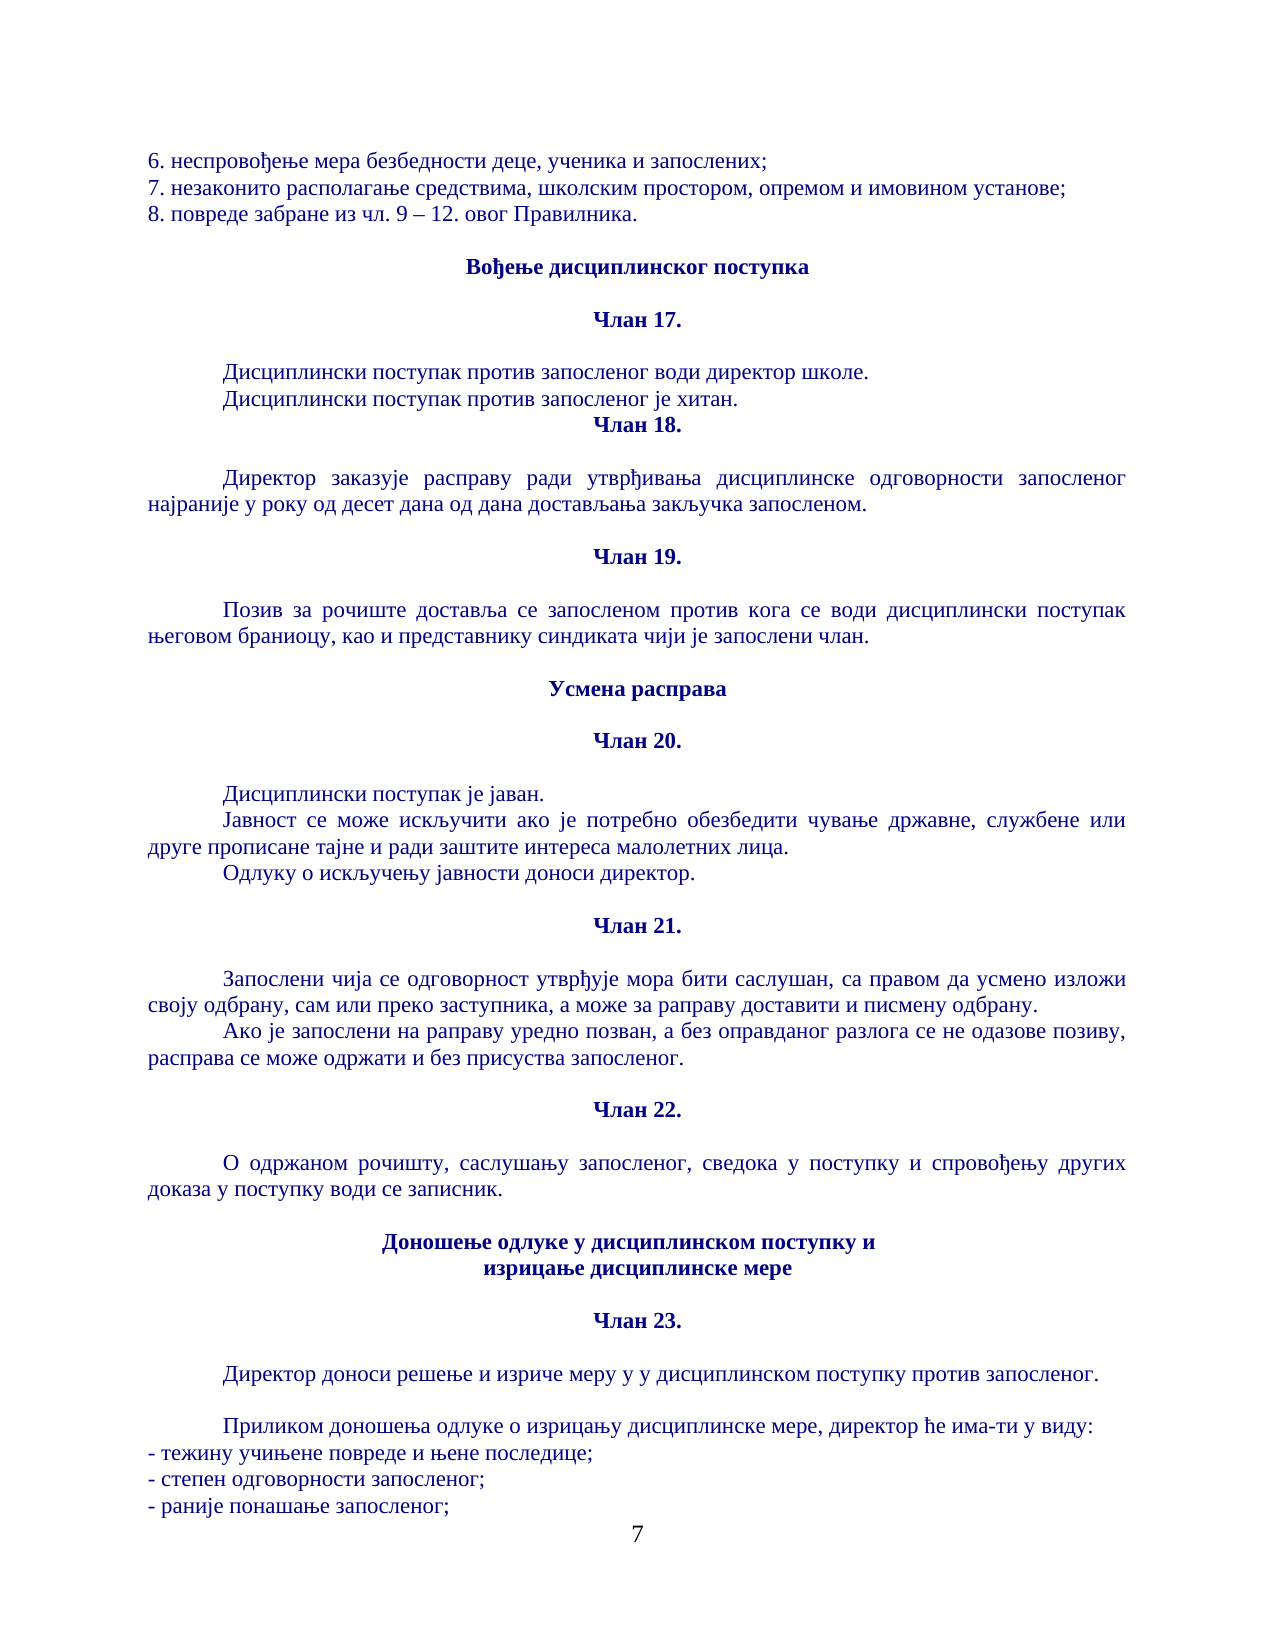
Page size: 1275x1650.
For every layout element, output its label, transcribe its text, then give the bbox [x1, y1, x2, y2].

text Вођење дисциплинског поступка [148, 253, 1127, 279]
text Члан 22. [148, 1096, 1127, 1123]
text Ако је запослени на раправу уредно позван, а без оправданог разлога се не одазове позиву, расправа се може одржати и без присуства запосленог. [148, 1017, 1127, 1070]
text Директор доноси решење и изриче меру у у дисциплинском поступку против запосленог. [148, 1360, 1127, 1386]
text 8. повреде забране из чл. 9 – 12. овог Правилника. [148, 200, 1127, 227]
text - степен одговорности запосленог; [148, 1465, 1127, 1492]
text Дисциплински поступак је јаван. [148, 780, 1127, 806]
text Члан 17. [148, 306, 1127, 332]
text 7. незаконито располагање средствима, школским простором, опремом и имовином установе; [148, 174, 1127, 200]
text Члан 23. [148, 1307, 1127, 1333]
text Доношење одлуке у дисциплинском поступку и [148, 1228, 1127, 1254]
text Запослени чија се одговорност утврђује мора бити саслушан, са правом да усмено изложи своју одбрану, сам или преко заступника, а може за раправу доставити и писмену одбрану. [148, 964, 1127, 1017]
text Дисциплински поступак против запосленог води директор школе. [148, 358, 1127, 385]
text изрицање дисциплинске мере [148, 1254, 1127, 1281]
text Јавност се може искључити ако је потребно обезбедити чување државне, службене или друге прописане тајне и ради заштите интереса малолетних лица. [148, 806, 1127, 859]
text Одлуку о искључењу јавности доноси директор. [148, 859, 1127, 886]
text Приликом доношења одлуке о изрицању дисциплинске мере, директор ће има-ти у виду: [148, 1413, 1127, 1439]
text Дисциплински поступак против запосленог је хитан. [148, 385, 1127, 411]
text Члан 19. [148, 543, 1127, 569]
text Члан 18. [148, 411, 1127, 437]
text Члан 21. [148, 912, 1127, 938]
text - тежину учињене повреде и њене последице; [148, 1439, 1127, 1465]
text - раније понашање запосленог; [148, 1492, 1127, 1518]
text Директор заказује расправу ради утврђивања дисциплинске одговорности запосленог најраније у року од десет дана од дана достављања закључка запосленом. [148, 464, 1127, 517]
text Усмена расправа [148, 675, 1127, 701]
text 6. неспровођење мера безбедности деце, ученика и запослених; [148, 148, 1127, 174]
text Члан 20. [148, 727, 1127, 754]
text Позив за рочиште доставља се запосленом против кога се води дисциплински поступак његовом браниоцу, као и представнику синдиката чији је запослени члан. [148, 596, 1127, 648]
text О одржаном рочишту, саслушању запосленог, сведока у поступку и спровођењу других доказа у поступку води се записник. [148, 1149, 1127, 1202]
